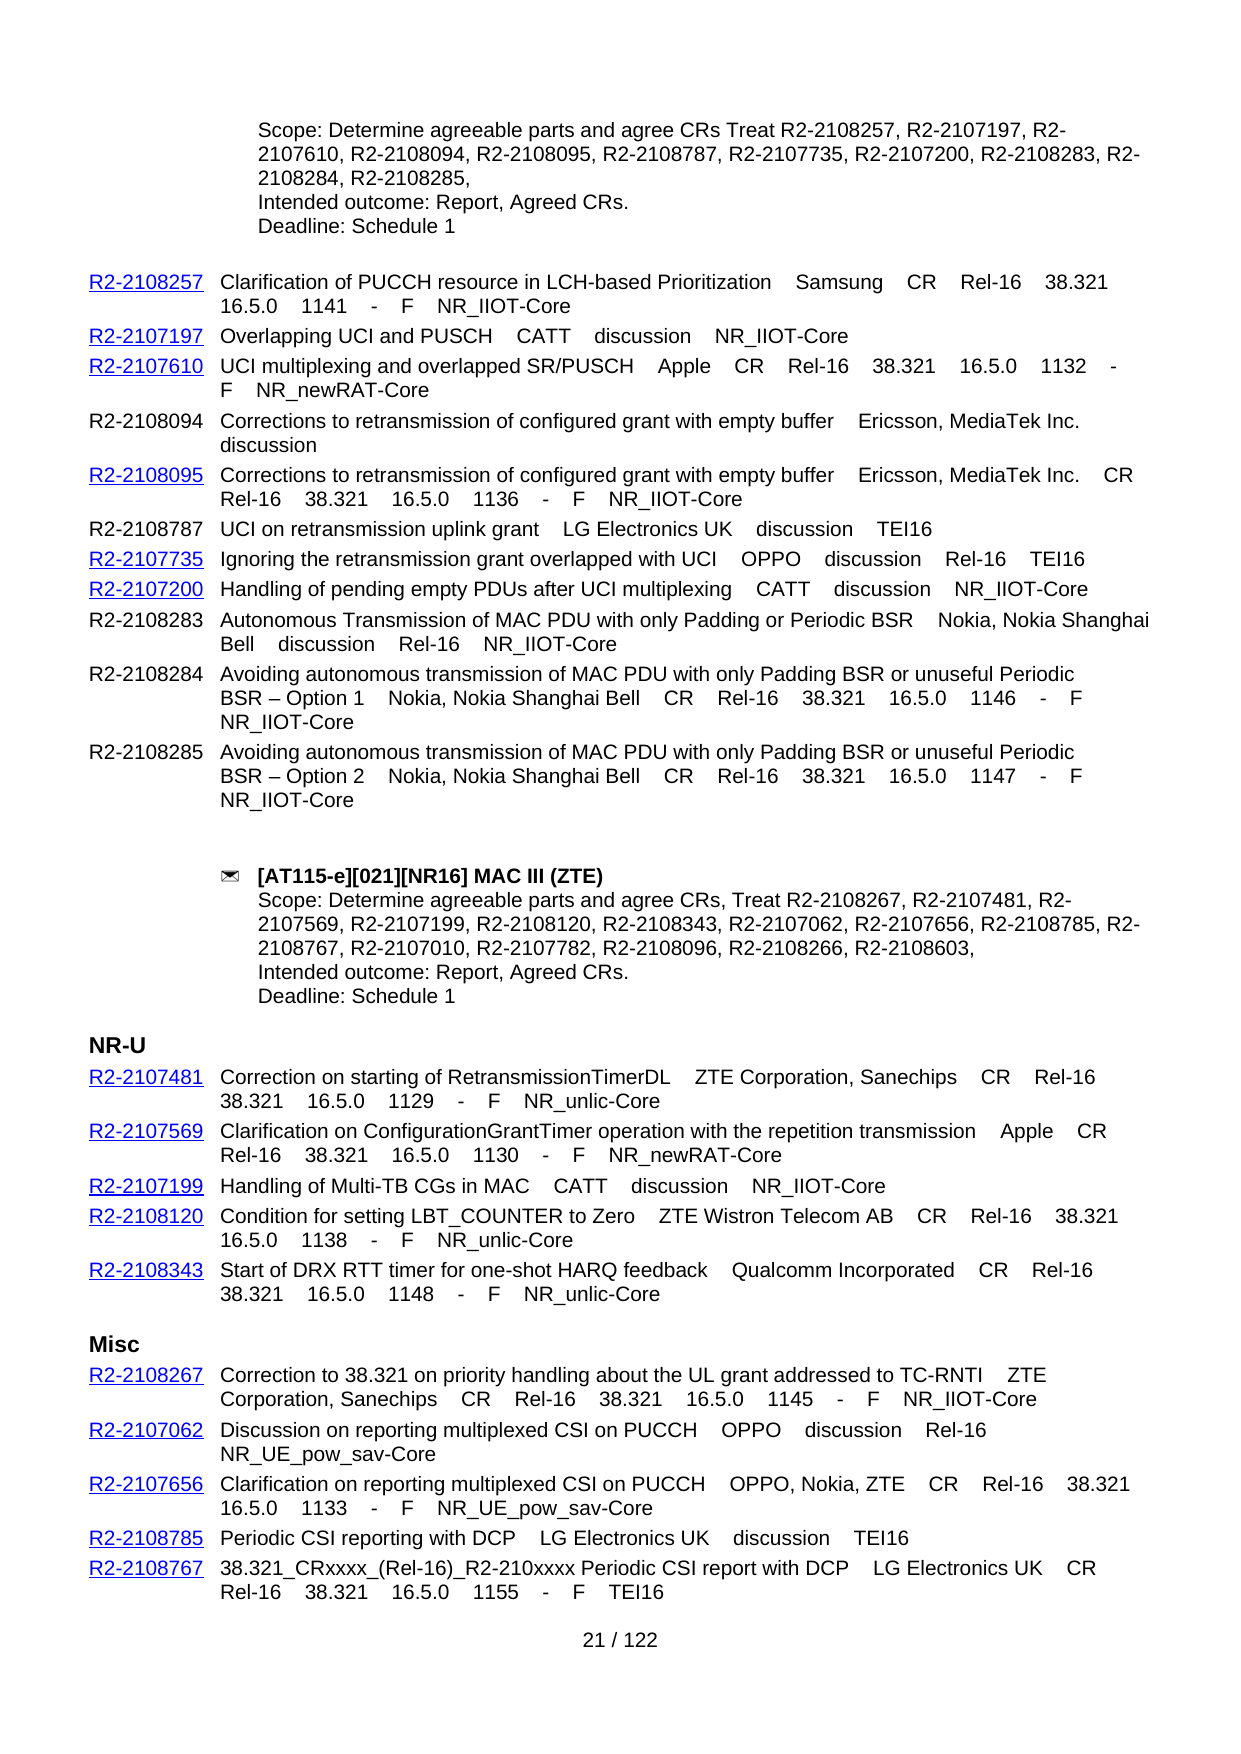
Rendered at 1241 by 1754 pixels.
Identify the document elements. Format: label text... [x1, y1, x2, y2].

title R2-2108283 Autonomous Transmission of MAC PDU with only Padding or Periodic BSR Nokia, Nokia Shanghai Bell discussion Rel-16 NR_IIOT-Core [89, 607, 1152, 655]
text Intended outcome: Report, Agreed CRs. [220, 959, 1152, 983]
title R2-2108785 Periodic CSI reporting with DCP LG Electronics UK discussion TEI16 [89, 1526, 1152, 1550]
title R2-2108343 Start of DRX RTT timer for one-shot HARQ feedback Qualcomm Incorporated CR Rel-16 38.321 16.5.0 1148 - F NR_unlic-Core [89, 1258, 1152, 1306]
title R2-2108284 Avoiding autonomous transmission of MAC PDU with only Padding BSR or unuseful Periodic BSR – Option 1 Nokia, Nokia Shanghai Bell CR Rel-16 38.321 16.5.0 1146 - F NR_IIOT-Core [89, 662, 1152, 733]
title R2-2107569 Clarification on ConfigurationGrantTimer operation with the repetition transmission Apple CR Rel-16 38.321 16.5.0 1130 - F NR_newRAT-Core [89, 1119, 1152, 1167]
title R2-2108285 Avoiding autonomous transmission of MAC PDU with only Padding BSR or unuseful Periodic BSR – Option 2 Nokia, Nokia Shanghai Bell CR Rel-16 38.321 16.5.0 1147 - F NR_IIOT-Core [89, 740, 1152, 812]
title R2-2108787 UCI on retransmission uplink grant LG Electronics UK discussion TEI16 [89, 517, 1152, 541]
text [AT115-e][021][NR16] MAC III (ZTE) [220, 864, 1152, 888]
title R2-2107481 Correction on starting of RetransmissionTimerDL ZTE Corporation, Sanechips CR Rel-16 38.321 16.5.0 1129 - F NR_unlic-Core [89, 1065, 1152, 1113]
title R2-2108120 Condition for setting LBT_COUNTER to Zero ZTE Wistron Telecom AB CR Rel-16 38.321 16.5.0 1138 - F NR_unlic-Core [89, 1204, 1152, 1252]
title R2-2108094 Corrections to retransmission of configured grant with empty buffer Ericsson, MediaTek Inc. discussion [89, 408, 1152, 456]
title R2-2107062 Discussion on reporting multiplexed CSI on PUCCH OPPO discussion Rel-16 NR_UE_pow_sav-Core [89, 1417, 1152, 1465]
text Scope: Determine agreeable parts and agree CRs, Treat R2-2108267, R2-2107481, R2-2107569, R2-2107199, R2-2108120, R2-2108343, R2-2107062, R2-2107656, R2-2108785, R2-2108767, R2-2107010, R2-2107782, R2-2108096, R2-2108266, R2-2108603, [220, 888, 1152, 959]
title R2-2107735 Ignoring the retransmission grant overlapped with UCI OPPO discussion Rel-16 TEI16 [89, 547, 1152, 571]
text Misc [89, 1331, 1152, 1357]
text Scope: Determine agreeable parts and agree CRs Treat R2-2108257, R2-2107197, R2-2107610, R2-2108094, R2-2108095, R2-2108787, R2-2107735, R2-2107200, R2-2108283, R2-2108284, R2-2108285, [220, 118, 1152, 190]
title R2-2108767 38.321_CRxxxx_(Rel-16)_R2-210xxxx Periodic CSI report with DCP LG Electronics UK CR Rel-16 38.321 16.5.0 1155 - F TEI16 [89, 1556, 1152, 1604]
title R2-2107199 Handling of Multi-TB CGs in MAC CATT discussion NR_IIOT-Core [89, 1173, 1152, 1197]
title R2-2108267 Correction to 38.321 on priority handling about the UL grant addressed to TC-RNTI ZTE Corporation, Sanechips CR Rel-16 38.321 16.5.0 1145 - F NR_IIOT-Core [89, 1363, 1152, 1411]
title R2-2107197 Overlapping UCI and PUSCH CATT discussion NR_IIOT-Core [89, 324, 1152, 348]
text Deadline: Schedule 1 [220, 214, 1152, 238]
text Deadline: Schedule 1 [220, 983, 1152, 1007]
title R2-2107656 Clarification on reporting multiplexed CSI on PUCCH OPPO, Nokia, ZTE CR Rel-16 38.321 16.5.0 1133 - F NR_UE_pow_sav-Core [89, 1472, 1152, 1519]
text Intended outcome: Report, Agreed CRs. [220, 190, 1152, 214]
text NR-U [89, 1032, 1152, 1059]
title R2-2108095 Corrections to retransmission of configured grant with empty buffer Ericsson, MediaTek Inc. CR Rel-16 38.321 16.5.0 1136 - F NR_IIOT-Core [89, 463, 1152, 511]
title R2-2107200 Handling of pending empty PDUs after UCI multiplexing CATT discussion NR_IIOT-Core [89, 577, 1152, 601]
title R2-2108257 Clarification of PUCCH resource in LCH-based Prioritization Samsung CR Rel-16 38.321 16.5.0 1141 - F NR_IIOT-Core [89, 270, 1152, 318]
title R2-2107610 UCI multiplexing and overlapped SR/PUSCH Apple CR Rel-16 38.321 16.5.0 1132 - F NR_newRAT-Core [89, 354, 1152, 402]
